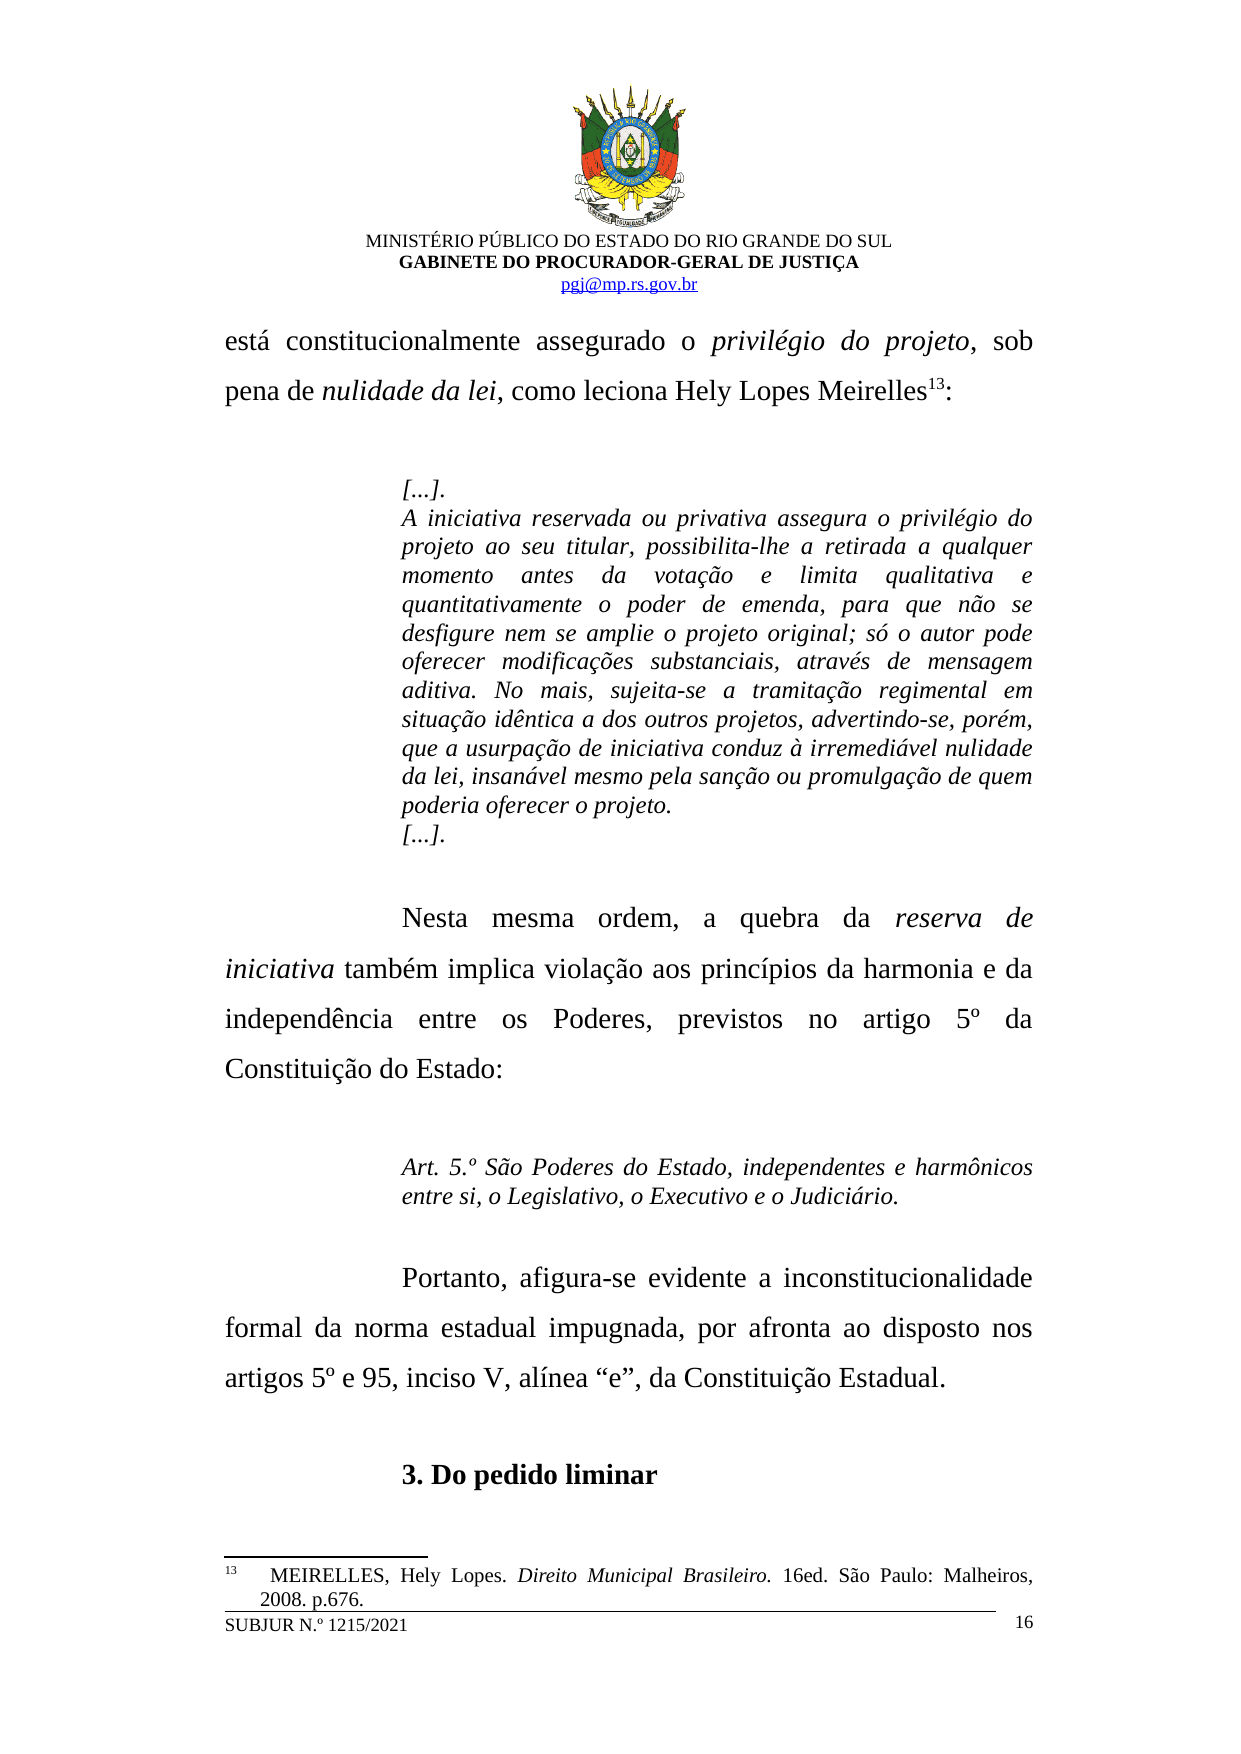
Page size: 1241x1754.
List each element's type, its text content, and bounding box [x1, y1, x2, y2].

text A iniciativa reservada ou privativa assegura o privilégio do projeto ao seu titular, possibilita-lhe a retirada a qualquer momento antes da votação e limita qualitativa e quantitativamente o poder de emenda, para que não se desfigure nem se amplie o projeto original; só o autor pode oferecer modificações substanciais, através de mensagem aditiva. No mais, sujeita-se a tramitação regimental em situação idêntica a dos outros projetos, advertindo-se, porém, que a usurpação de iniciativa conduz à irremediável nulidade da lei, insanável mesmo pela sanção ou promulgação de quem poderia oferecer o projeto. [402, 503, 1033, 819]
text [...]. [402, 819, 1033, 848]
text Portanto, afigura-se evidente a inconstitucionalidade formal da norma estadual impugnada, por afronta ao disposto nos artigos 5º e 95, inciso V, alínea “e”, da Constituição Estadual. [224, 1260, 1033, 1394]
text [...]. [402, 474, 1033, 503]
picture [570, 82, 688, 230]
text 3. Do pedido liminar [372, 1457, 1033, 1490]
text Art. 5.º São Poderes do Estado, independentes e harmônicos entre si, o Legislativo, o Executivo e o Judiciário. [402, 1152, 1033, 1209]
text Nesta mesma ordem, a quebra da reserva de iniciativa também implica violação aos princípios da harmonia e da independência entre os Poderes, previstos no artigo 5º da Constituição do Estado: [224, 900, 1033, 1085]
